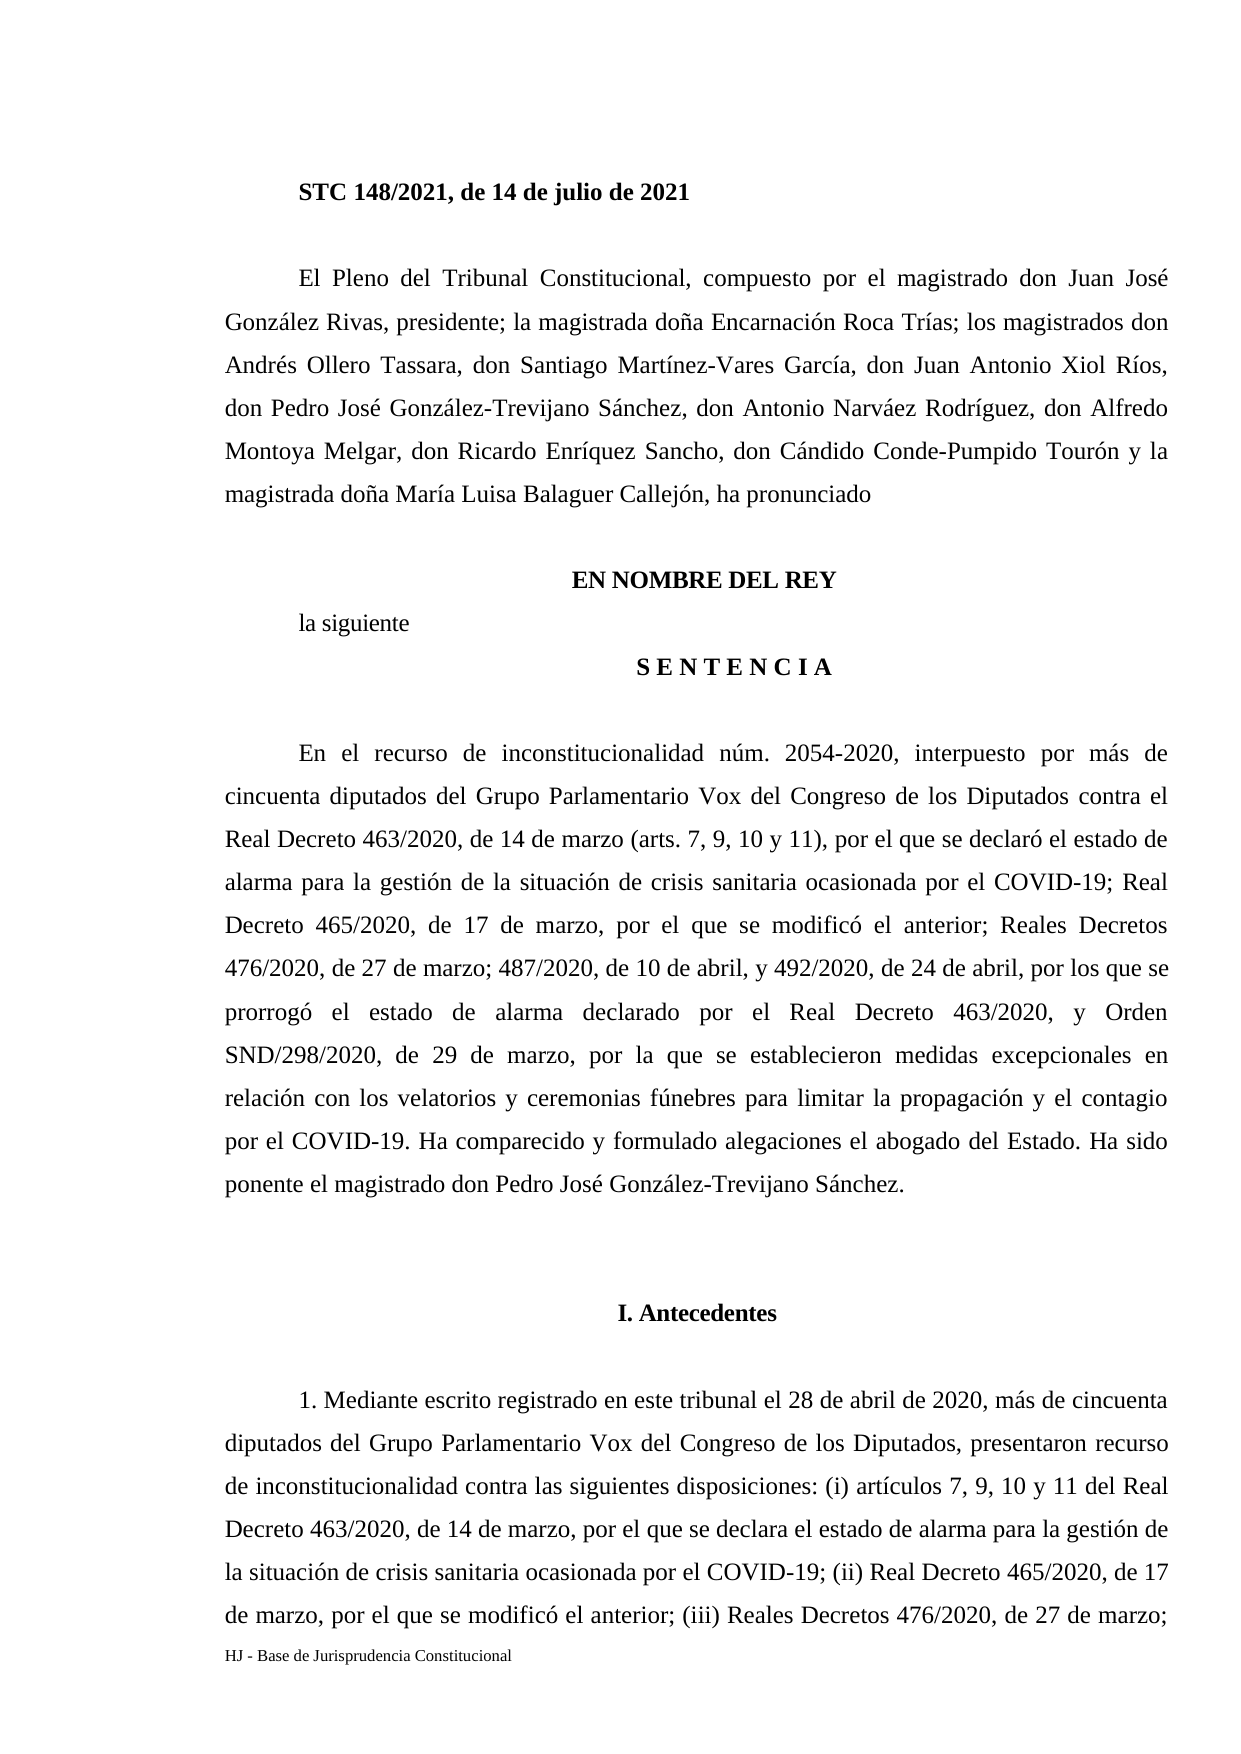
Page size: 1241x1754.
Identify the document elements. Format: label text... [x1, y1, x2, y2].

text EN NOMBRE DEL REY [224, 565, 1110, 594]
text STC 148/2021, de 14 de julio de 2021 [224, 177, 1169, 206]
text En el recurso de inconstitucionalidad núm. 2054-2020, interpuesto por más de cincuenta diputados del Grupo Parlamentario Vox del Congreso de los Diputados contra el Real Decreto 463/2020, de 14 de marzo (arts. 7, 9, 10 y 11), por el que se declaró el estado de alarma para la gestión de la situación de crisis sanitaria ocasionada por el COVID-19; Real Decreto 465/2020, de 17 de marzo, por el que se modificó el anterior; Reales Decretos 476/2020, de 27 de marzo; 487/2020, de 10 de abril, y 492/2020, de 24 de abril, por los que se prorrogó el estado de alarma declarado por el Real Decreto 463/2020, y Orden SND/298/2020, de 29 de marzo, por la que se establecieron medidas excepcionales en relación con los velatorios y ceremonias fúnebres para limitar la propagación y el contagio por el COVID-19. Ha comparecido y formulado alegaciones el abogado del Estado. Ha sido ponente el magistrado don Pedro José González-Trevijano Sánchez. [224, 738, 1169, 1198]
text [224, 1385, 1169, 1629]
text la siguiente [224, 608, 1110, 637]
text I. Antecedentes [224, 1298, 1169, 1327]
text El Pleno del Tribunal Constitucional, compuesto por el magistrado don Juan José González Rivas, presidente; la magistrada doña Encarnación Roca Trías; los magistrados don Andrés Ollero Tassara, don Santiago Martínez-Vares García, don Juan Antonio Xiol Ríos, don Pedro José González-Trevijano Sánchez, don Antonio Narváez Rodríguez, don Alfredo Montoya Melgar, don Ricardo Enríquez Sancho, don Cándido Conde-Pumpido Tourón y la magistrada doña María Luisa Balaguer Callejón, ha pronunciado [224, 263, 1169, 508]
text S E N T E N C I A [224, 652, 1169, 680]
